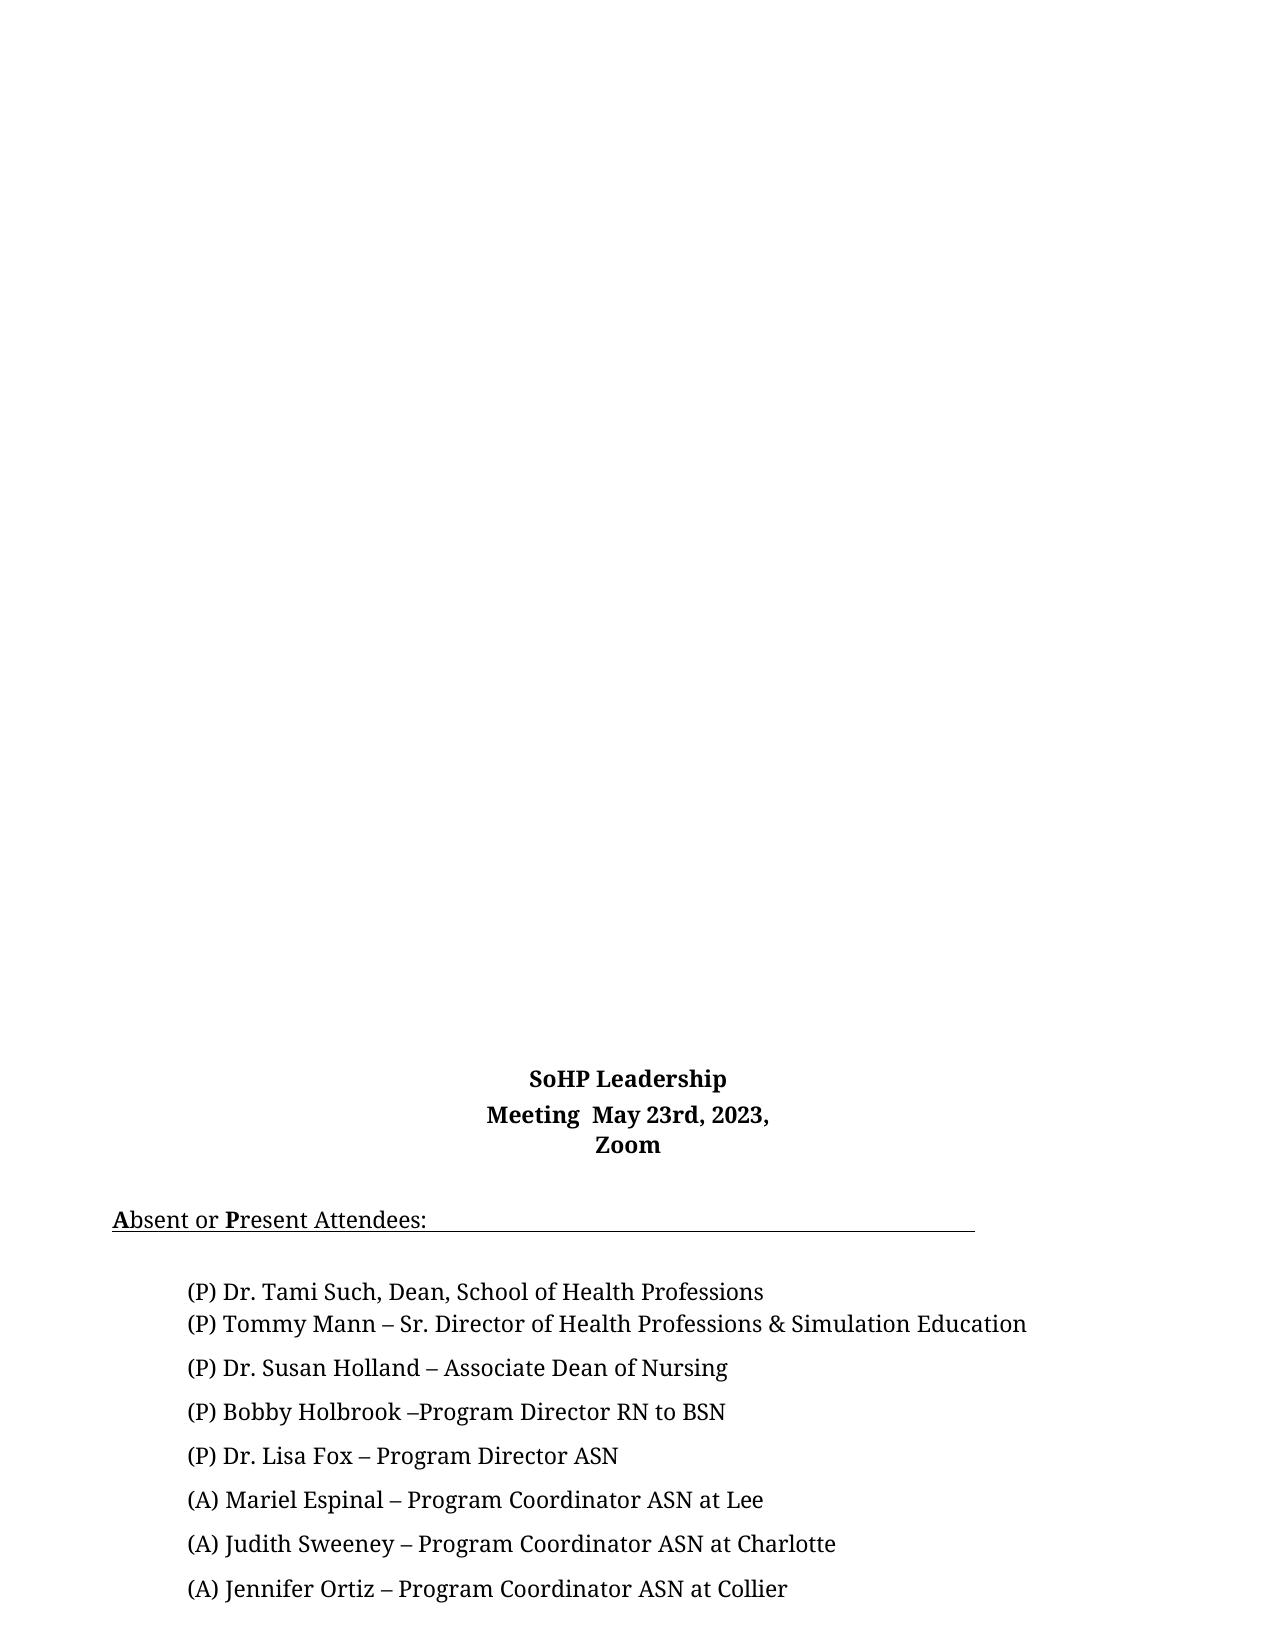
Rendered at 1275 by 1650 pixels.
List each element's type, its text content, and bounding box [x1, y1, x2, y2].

text Absent or Present Attendees: [112, 1204, 1119, 1235]
subtitle Meeting May 23rd, 2023, Zoom [479, 1100, 777, 1160]
text (A) Jennifer Ortiz – Program Coordinator ASN at Collier [187, 1573, 1119, 1604]
text (P) Dr. Lisa Fox – Program Director ASN [187, 1440, 1119, 1471]
text (P) Dr. Tami Such, Dean, School of Health Professions [187, 1276, 1119, 1307]
text (A) Mariel Espinal – Program Coordinator ASN at Lee [187, 1484, 1119, 1516]
text (P) Tommy Mann – Sr. Director of Health Professions & Simulation Education [187, 1308, 1119, 1339]
text (A) Judith Sweeney – Program Coordinator ASN at Charlotte [187, 1528, 1119, 1560]
text (P) Bobby Holbrook –Program Director RN to BSN [187, 1396, 1119, 1427]
subtitle SoHP Leadership [479, 1063, 777, 1093]
text (P) Dr. Susan Holland – Associate Dean of Nursing [187, 1352, 1119, 1383]
